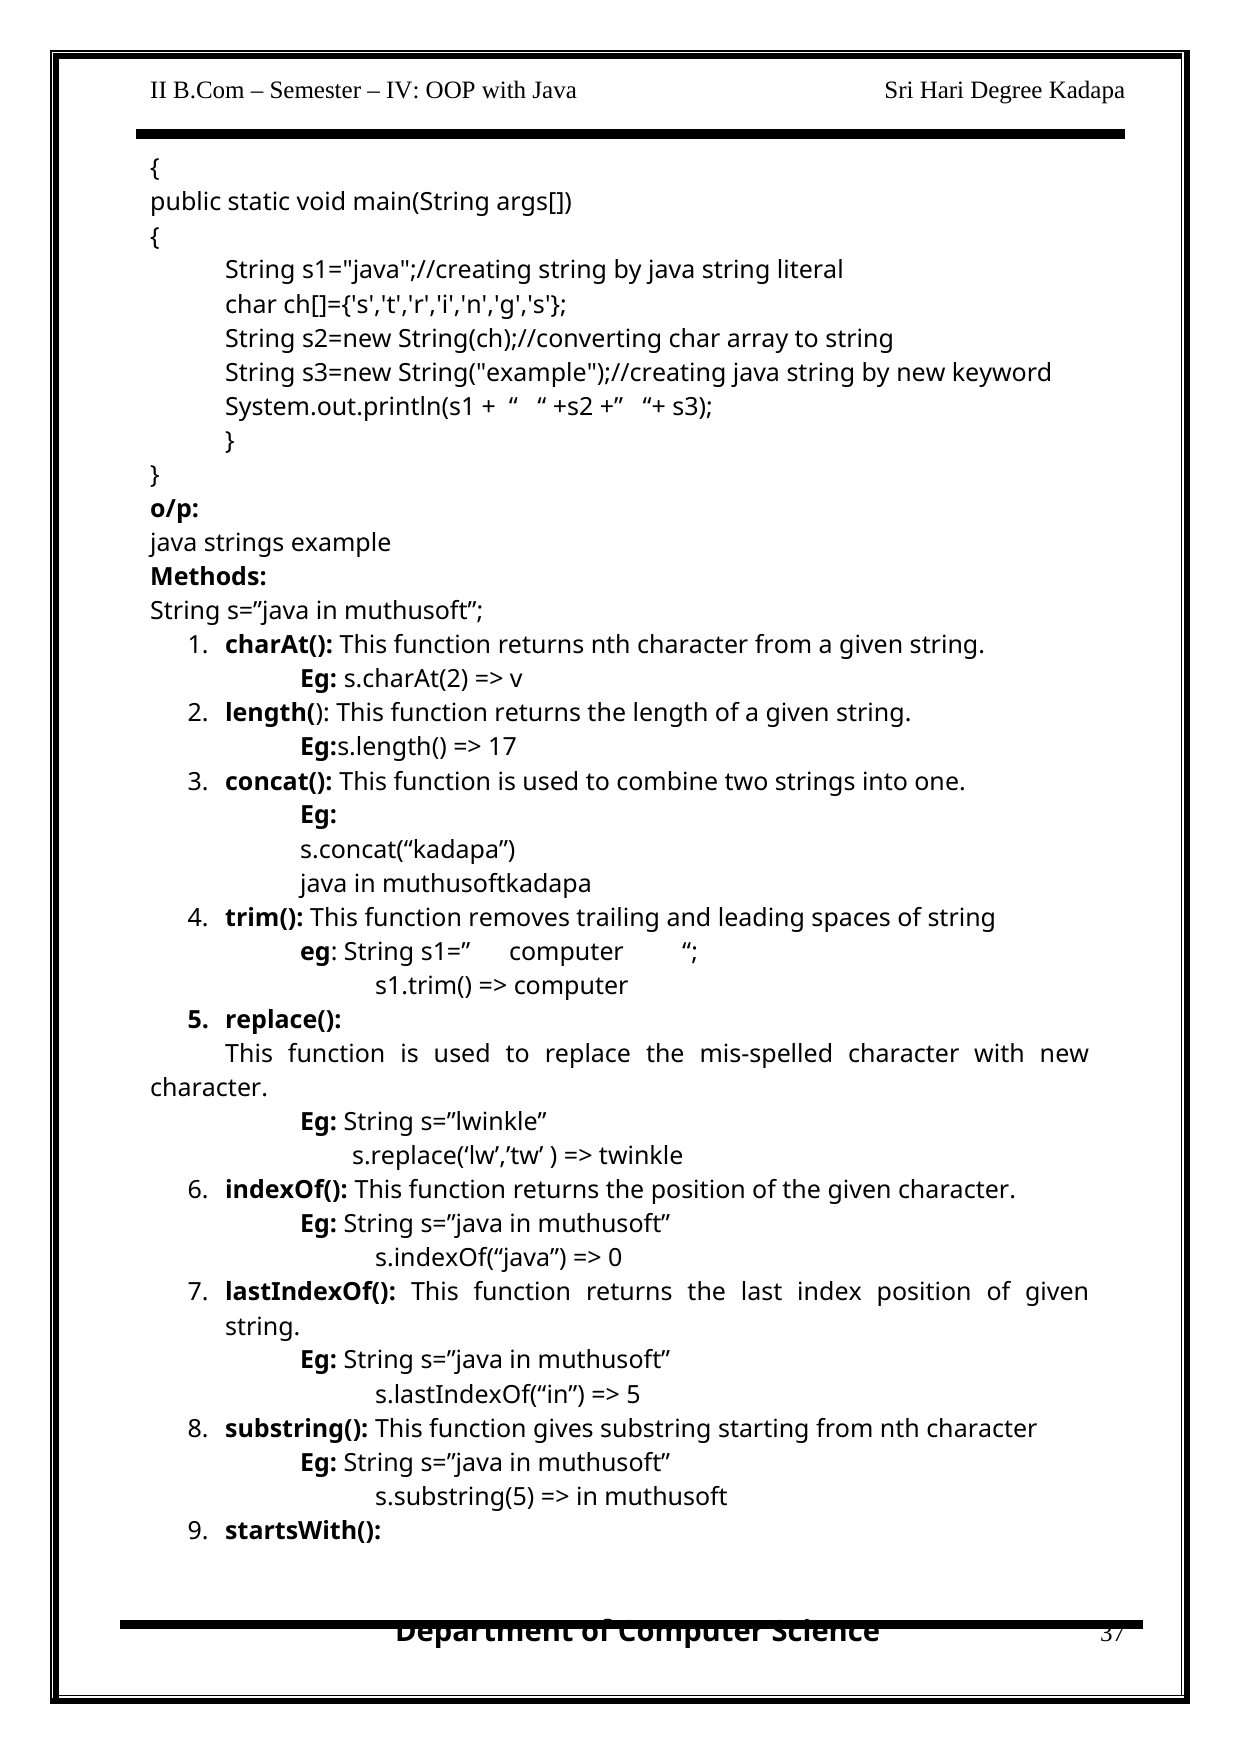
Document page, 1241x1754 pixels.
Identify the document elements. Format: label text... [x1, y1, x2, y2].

text o/p: [150, 491, 1090, 525]
list substring(): This function gives substring starting from nth character [187, 1410, 1090, 1444]
text eg: String s1=” computer “; [150, 933, 1090, 967]
text Eg: String s=”java in muthusoft” [225, 1342, 1090, 1376]
text s.concat(“kadapa”) [262, 831, 1090, 865]
text s.lastIndexOf(“in”) => 5 [150, 1376, 1090, 1410]
text s.replace(‘lw’,’tw’ ) => twinkle [225, 1138, 1090, 1172]
text Eg: s.charAt(2) => v [187, 661, 1090, 695]
text System.out.println(s1 + “ “ +s2 +” “+ s3); [150, 388, 1090, 422]
text Eg:s.length() => 17 [187, 729, 1090, 763]
list charAt(): This function returns nth character from a given string. [187, 627, 1090, 661]
text java in muthusoftkadapa [187, 865, 1090, 899]
text This function is used to replace the mis-spelled character with new character. [150, 1036, 1090, 1104]
text s.indexOf(“java”) => 0 [300, 1240, 1090, 1274]
list trim(): This function removes trailing and leading spaces of string [187, 899, 1090, 933]
list replace(): [187, 1002, 1090, 1036]
text } [150, 422, 1090, 457]
text String s2=new String(ch);//converting char array to string [150, 320, 1090, 354]
text char ch[]={'s','t','r','i','n','g','s'}; [150, 286, 1090, 320]
text Eg: [187, 797, 1090, 831]
list indexOf(): This function returns the position of the given character. [187, 1172, 1090, 1206]
text Methods: [150, 559, 1090, 593]
list lastIndexOf(): This function returns the last index position of given string. [187, 1274, 1090, 1342]
text String s3=new String("example");//creating java string by new keyword [150, 354, 1090, 388]
text { [150, 150, 1090, 184]
list length(): This function returns the length of a given string. [187, 695, 1090, 729]
text Eg: String s=”lwinkle” [225, 1104, 1090, 1138]
list concat(): This function is used to combine two strings into one. [187, 763, 1090, 797]
text s.substring(5) => in muthusoft [150, 1478, 1090, 1512]
text java strings example [150, 525, 1090, 559]
text String s1="java";//creating string by java string literal [150, 252, 1090, 286]
text s1.trim() => computer [150, 967, 1090, 1002]
text Eg: String s=”java in muthusoft” [225, 1444, 1090, 1478]
text } [150, 457, 1090, 491]
text Eg: String s=”java in muthusoft” [225, 1206, 1090, 1240]
list startsWith(): [187, 1512, 1090, 1547]
text { [150, 218, 1090, 252]
text String s=”java in muthusoft”; [150, 593, 1090, 627]
text public static void main(String args[]) [150, 184, 1090, 218]
